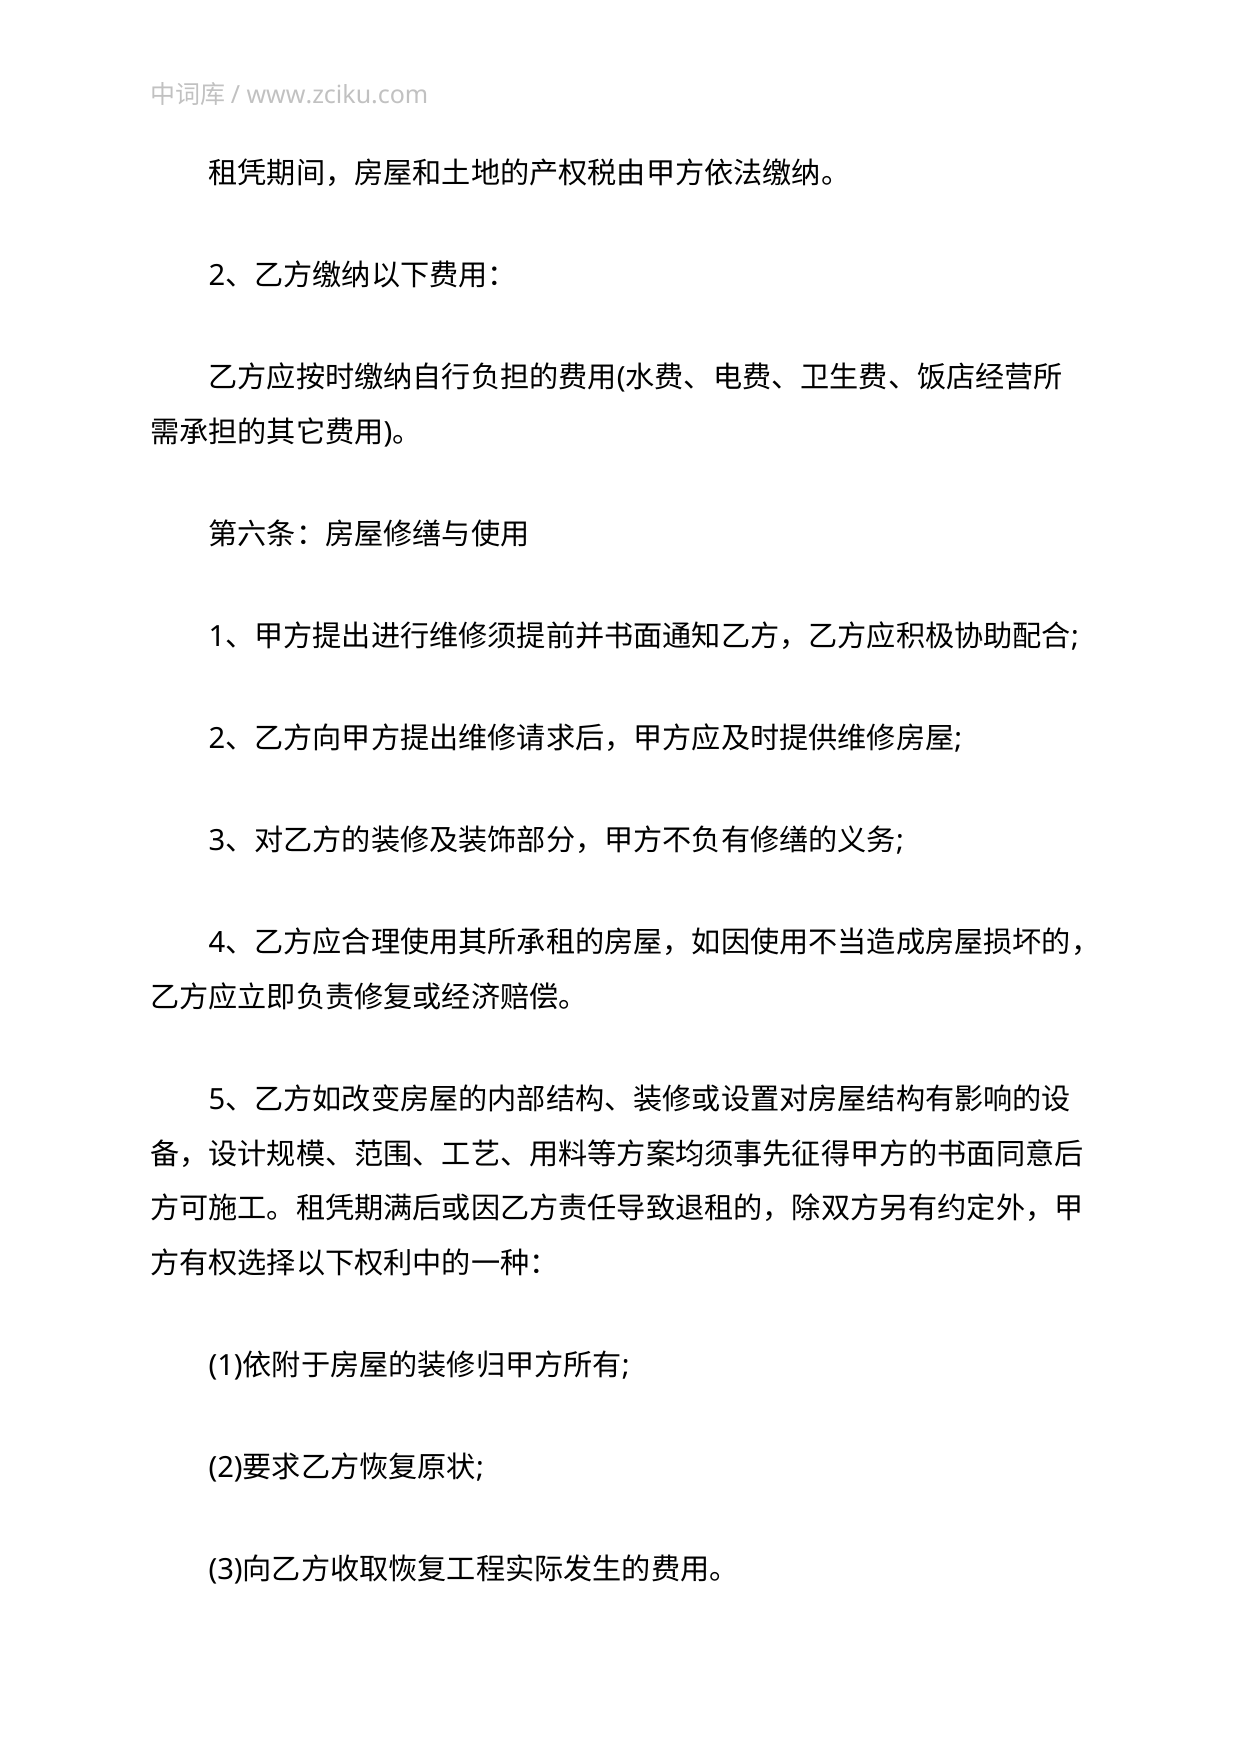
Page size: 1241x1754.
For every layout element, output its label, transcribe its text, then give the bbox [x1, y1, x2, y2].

text (2)要求乙方恢复原状; [150, 1444, 1090, 1486]
text 租凭期间，房屋和土地的产权税由甲方依法缴纳。 [150, 150, 1090, 192]
text 乙方应按时缴纳自行负担的费用(水费、电费、卫生费、饭店经营所需承担的其它费用)。 [150, 354, 1090, 451]
text 2、乙方向甲方提出维修请求后，甲方应及时提供维修房屋; [150, 714, 1090, 757]
text (1)依附于房屋的装修归甲方所有; [150, 1342, 1090, 1384]
text 5、乙方如改变房屋的内部结构、装修或设置对房屋结构有影响的设备，设计规模、范围、工艺、用料等方案均须事先征得甲方的书面同意后方可施工。租凭期满后或因乙方责任导致退租的，除双方另有约定外，甲方有权选择以下权利中的一种： [150, 1075, 1090, 1282]
text 第六条：房屋修缮与使用 [150, 511, 1090, 553]
text 2、乙方缴纳以下费用： [150, 252, 1090, 294]
text 3、对乙方的装修及装饰部分，甲方不负有修缮的义务; [150, 816, 1090, 859]
text 1、甲方提出进行维修须提前并书面通知乙方，乙方应积极协助配合; [150, 612, 1090, 655]
text 4、乙方应合理使用其所承租的房屋，如因使用不当造成房屋损坏的，乙方应立即负责修复或经济赔偿。 [150, 918, 1090, 1016]
text (3)向乙方收取恢复工程实际发生的费用。 [150, 1546, 1090, 1588]
